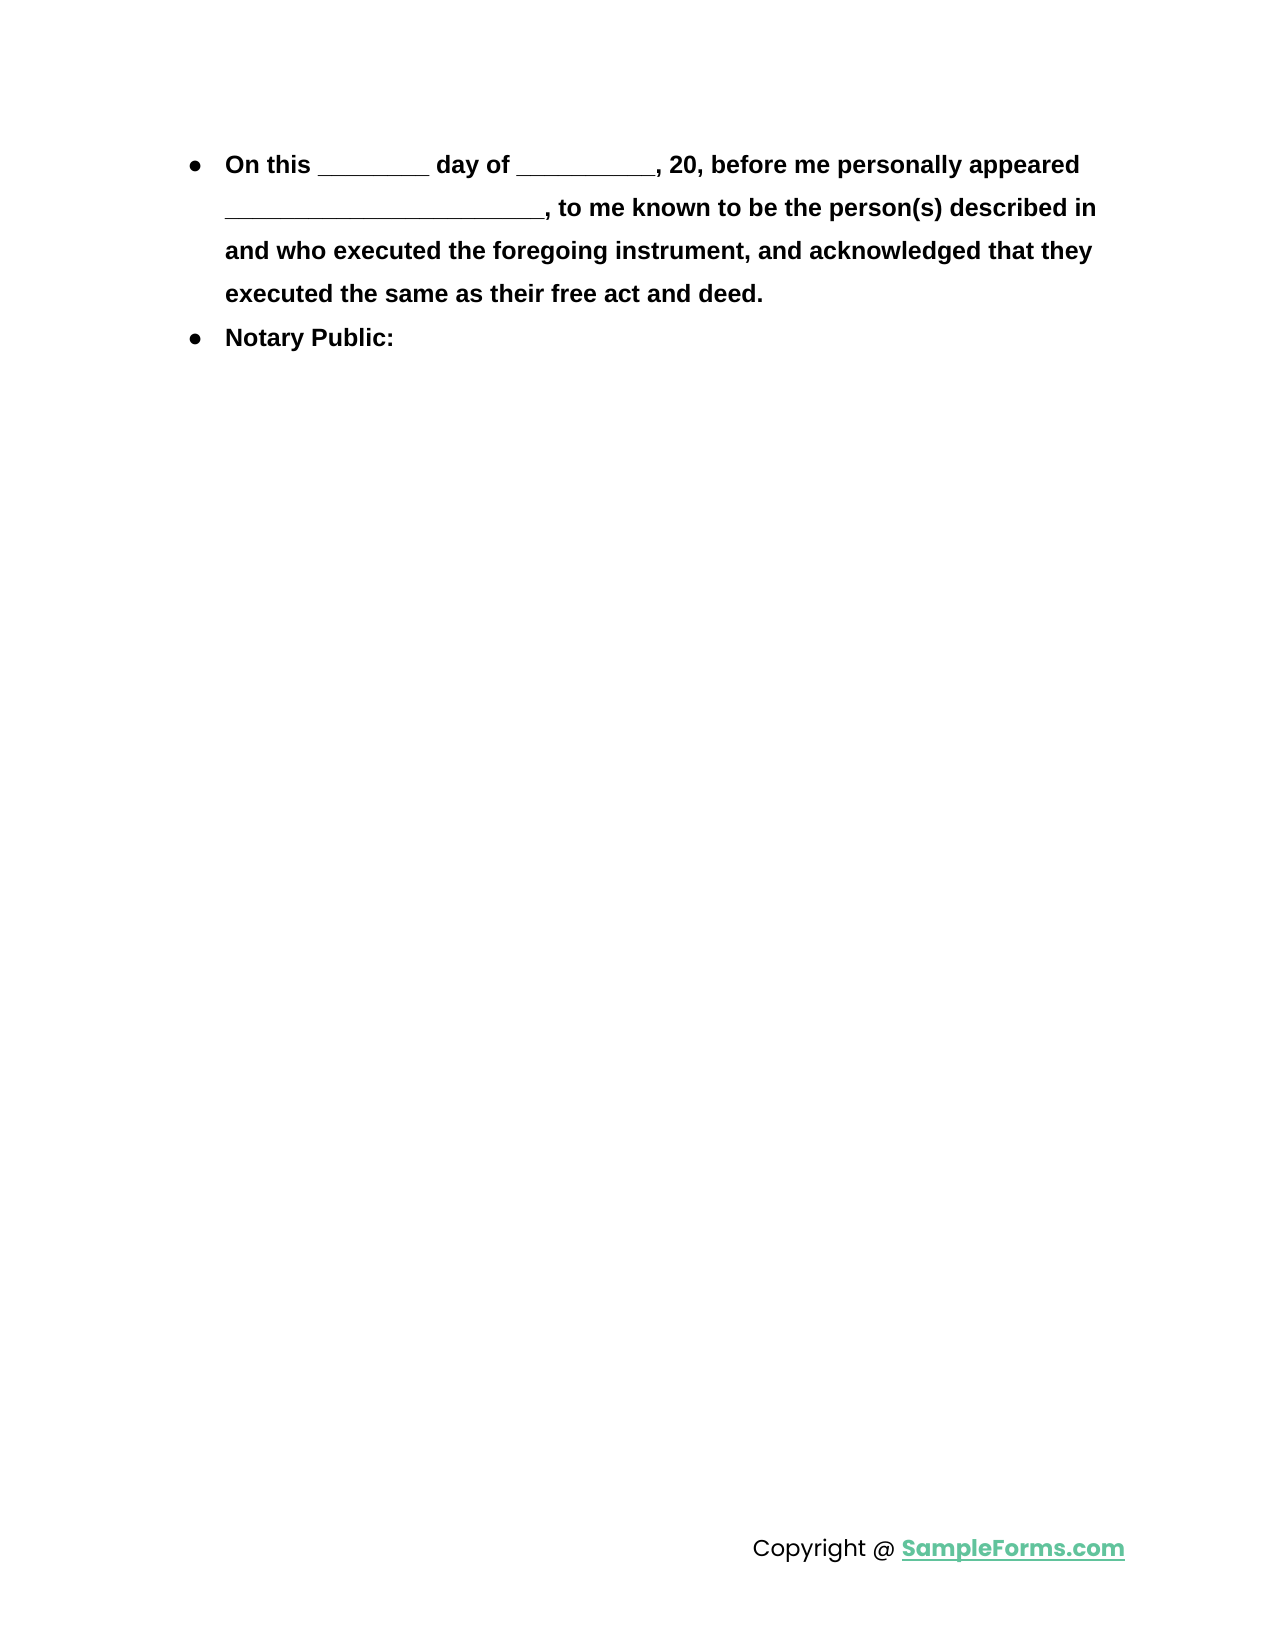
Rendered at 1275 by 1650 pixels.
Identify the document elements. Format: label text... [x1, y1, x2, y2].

list On this ________ day of __________, 20, before me personally appeared _______________________, to me known to be the person(s) described in and who executed the foregoing instrument, and acknowledged that they executed the same as their free act and deed. [187, 150, 1125, 308]
list Notary Public: [187, 322, 1125, 351]
